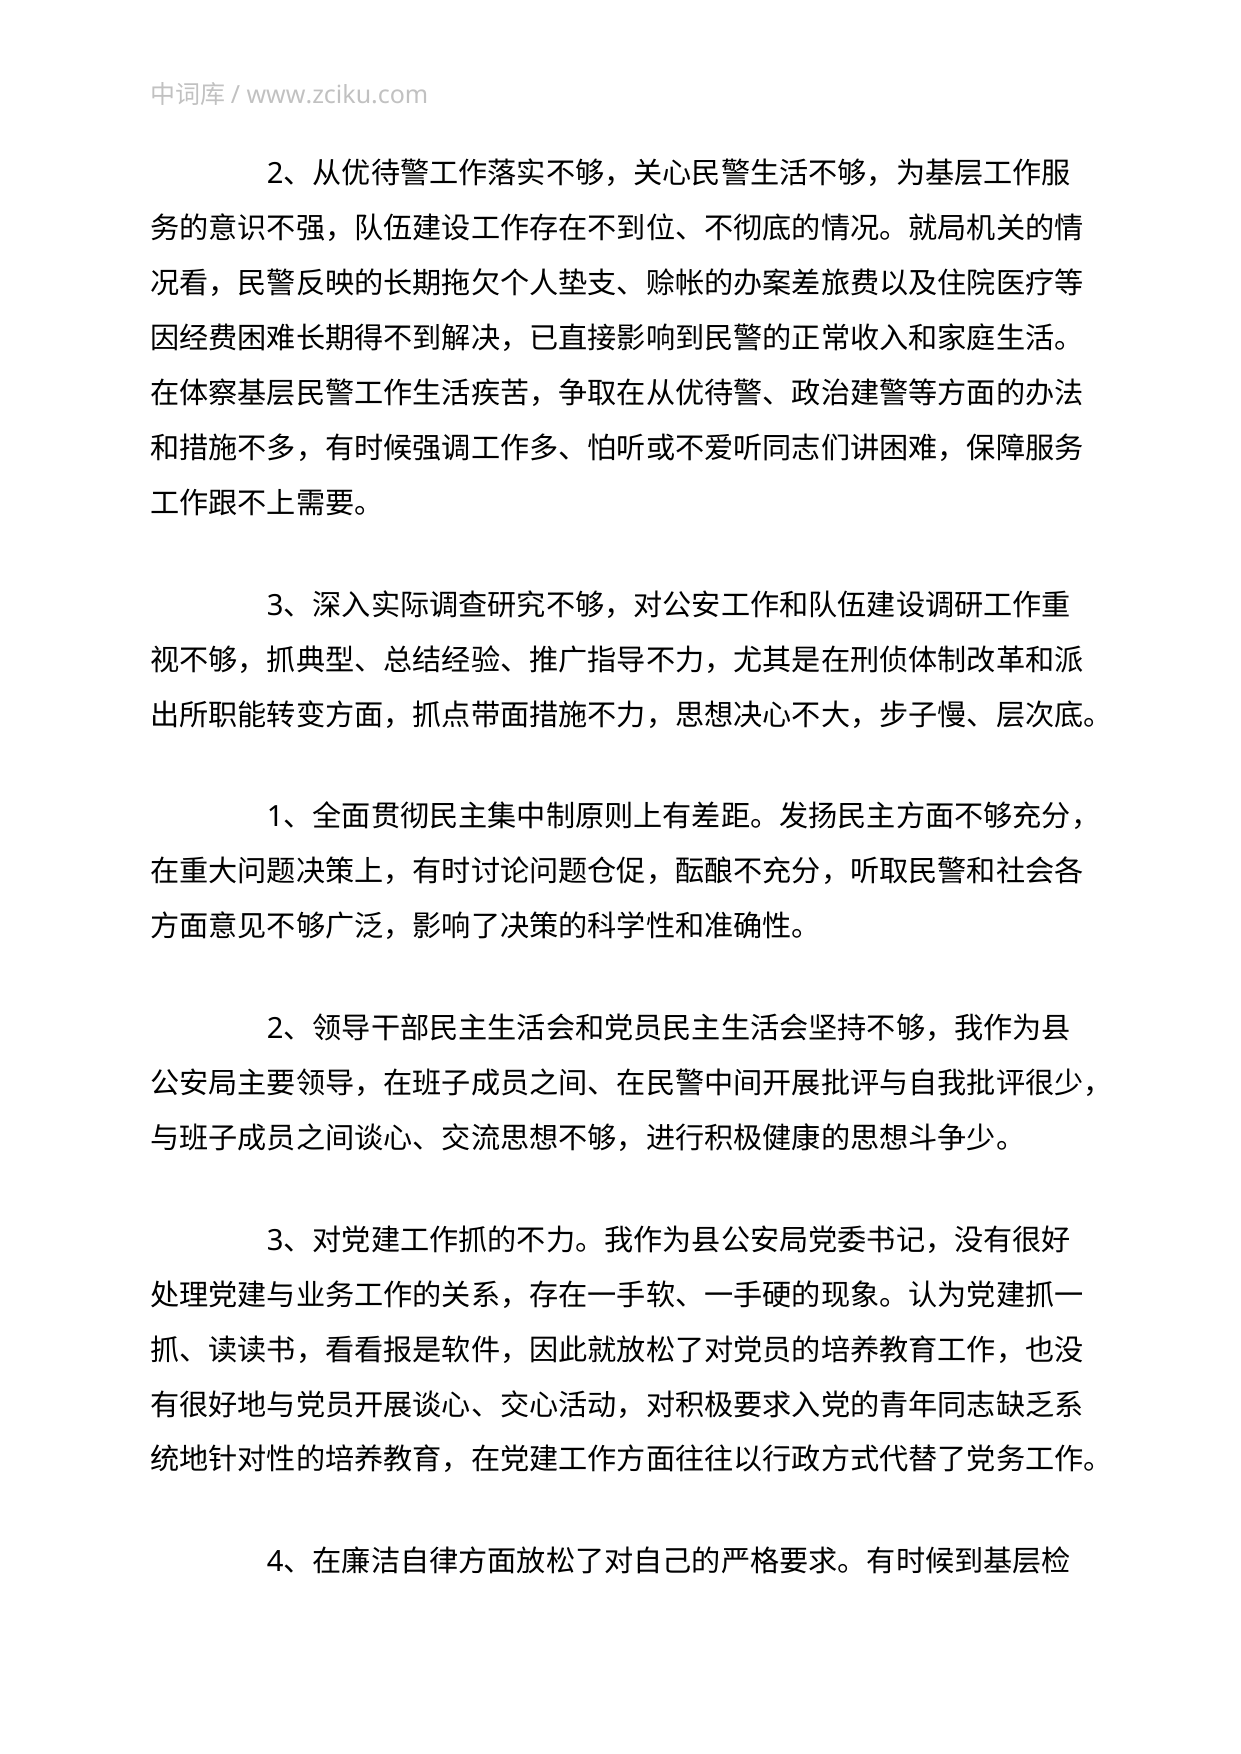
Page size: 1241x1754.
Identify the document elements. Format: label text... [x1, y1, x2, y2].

text 3、对党建工作抓的不力。我作为县公安局党委书记，没有很好处理党建与业务工作的关系，存在一手软、一手硬的现象。认为党建抓一抓、读读书，看看报是软件，因此就放松了对党员的培养教育工作，也没有很好地与党员开展谈心、交心活动，对积极要求入党的青年同志缺乏系统地针对性的培养教育，在党建工作方面往往以行政方式代替了党务工作。 [150, 1216, 1090, 1478]
text 3、深入实际调查研究不够，对公安工作和队伍建设调研工作重视不够，抓典型、总结经验、推广指导不力，尤其是在刑侦体制改革和派出所职能转变方面，抓点带面措施不力，思想决心不大，步子慢、层次底。 [150, 581, 1090, 733]
text 2、领导干部民主生活会和党员民主生活会坚持不够，我作为县公安局主要领导，在班子成员之间、在民警中间开展批评与自我批评很少，与班子成员之间谈心、交流思想不够，进行积极健康的思想斗争少。 [150, 1004, 1090, 1157]
text 2、从优待警工作落实不够，关心民警生活不够，为基层工作服务的意识不强，队伍建设工作存在不到位、不彻底的情况。就局机关的情况看，民警反映的长期拖欠个人垫支、赊帐的办案差旅费以及住院医疗等因经费困难长期得不到解决，已直接影响到民警的正常收入和家庭生活。在体察基层民警工作生活疾苦，争取在从优待警、政治建警等方面的办法和措施不多，有时候强调工作多、怕听或不爱听同志们讲困难，保障服务工作跟不上需要。 [150, 150, 1090, 522]
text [150, 1538, 1090, 1580]
text 1、全面贯彻民主集中制原则上有差距。发扬民主方面不够充分，在重大问题决策上，有时讨论问题仓促，酝酿不充分，听取民警和社会各方面意见不够广泛，影响了决策的科学性和准确性。 [150, 793, 1090, 945]
